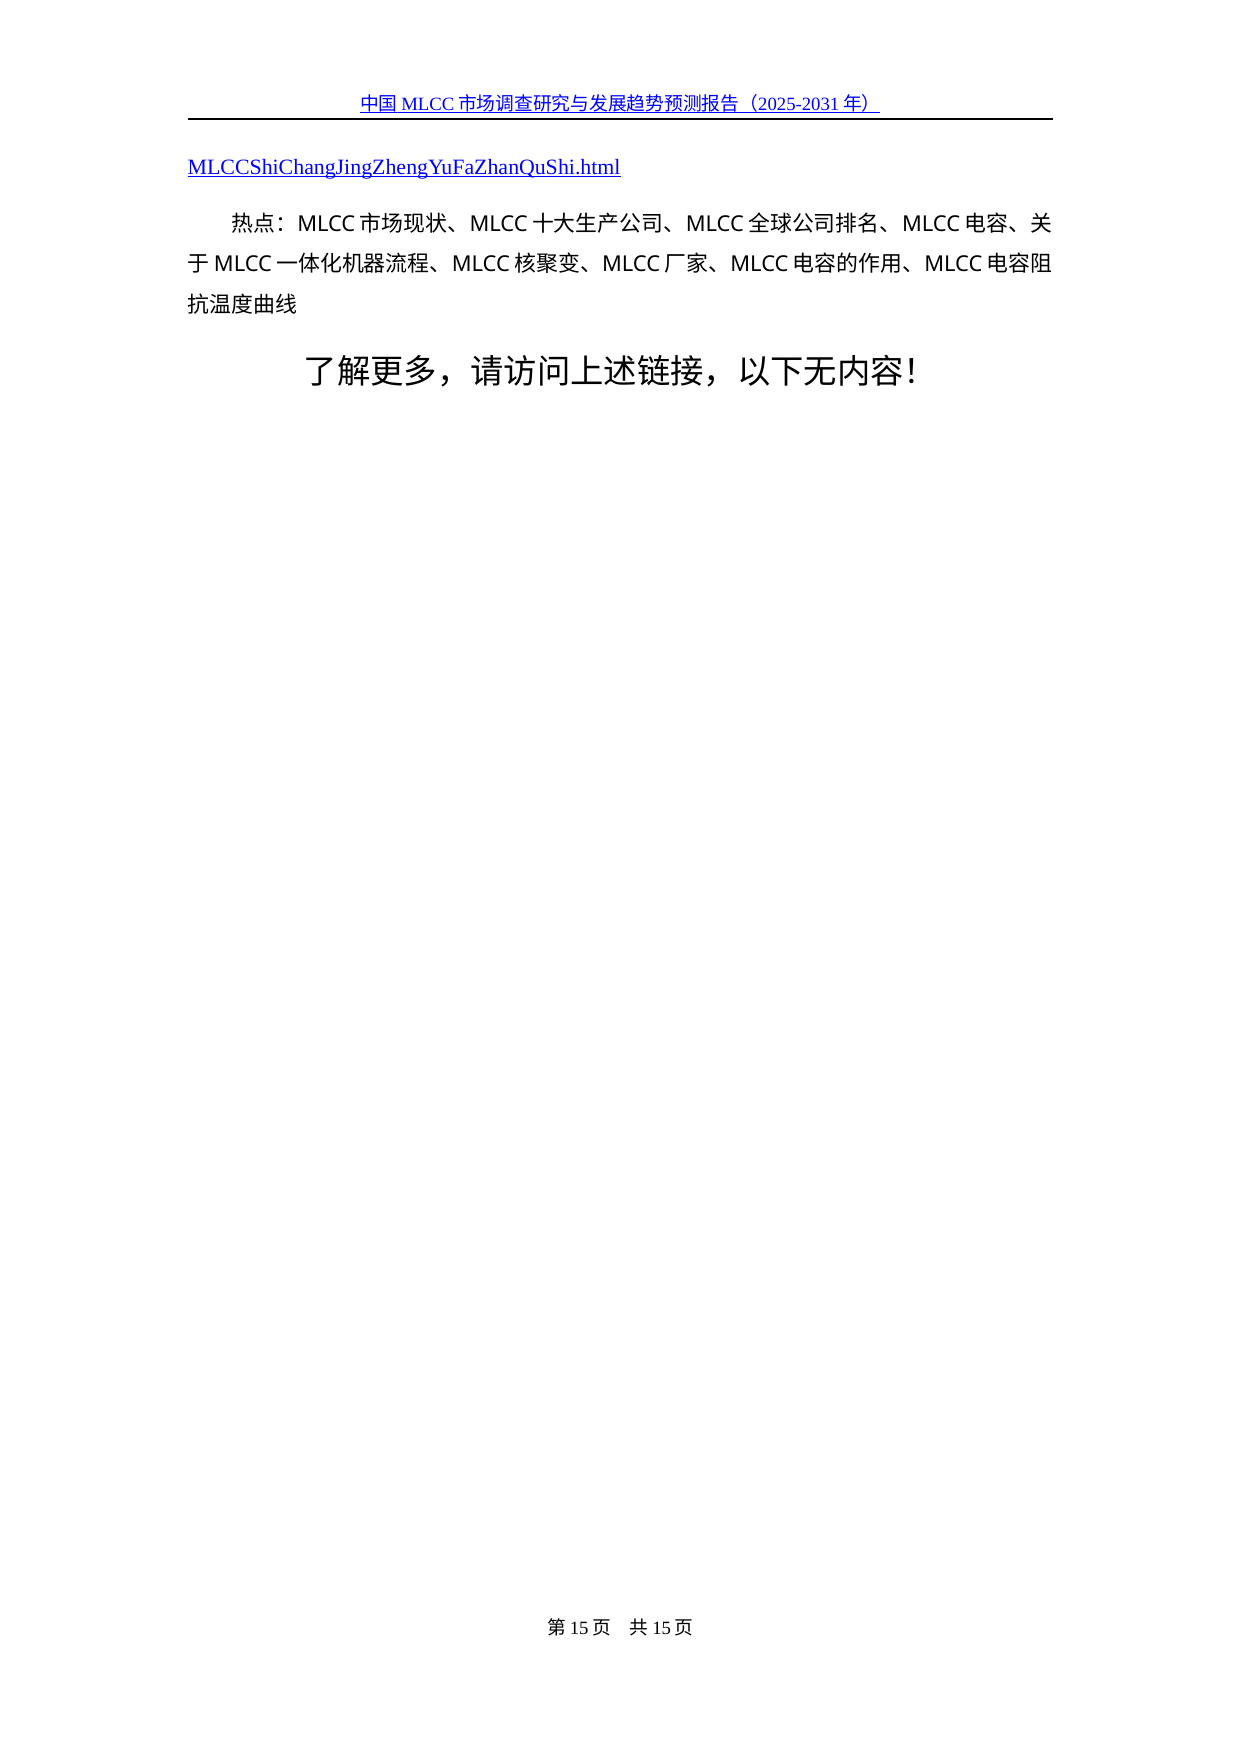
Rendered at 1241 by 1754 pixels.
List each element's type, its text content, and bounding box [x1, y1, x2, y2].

text 热点：MLCC市场现状、MLCC十大生产公司、MLCC全球公司排名、MLCC电容、关于MLCC一体化机器流程、MLCC核聚变、MLCC厂家、MLCC电容的作用、MLCC电容阻抗温度曲线 [187, 205, 1053, 319]
title 了解更多，请访问上述链接，以下无内容！ [187, 337, 1053, 402]
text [187, 150, 1053, 183]
